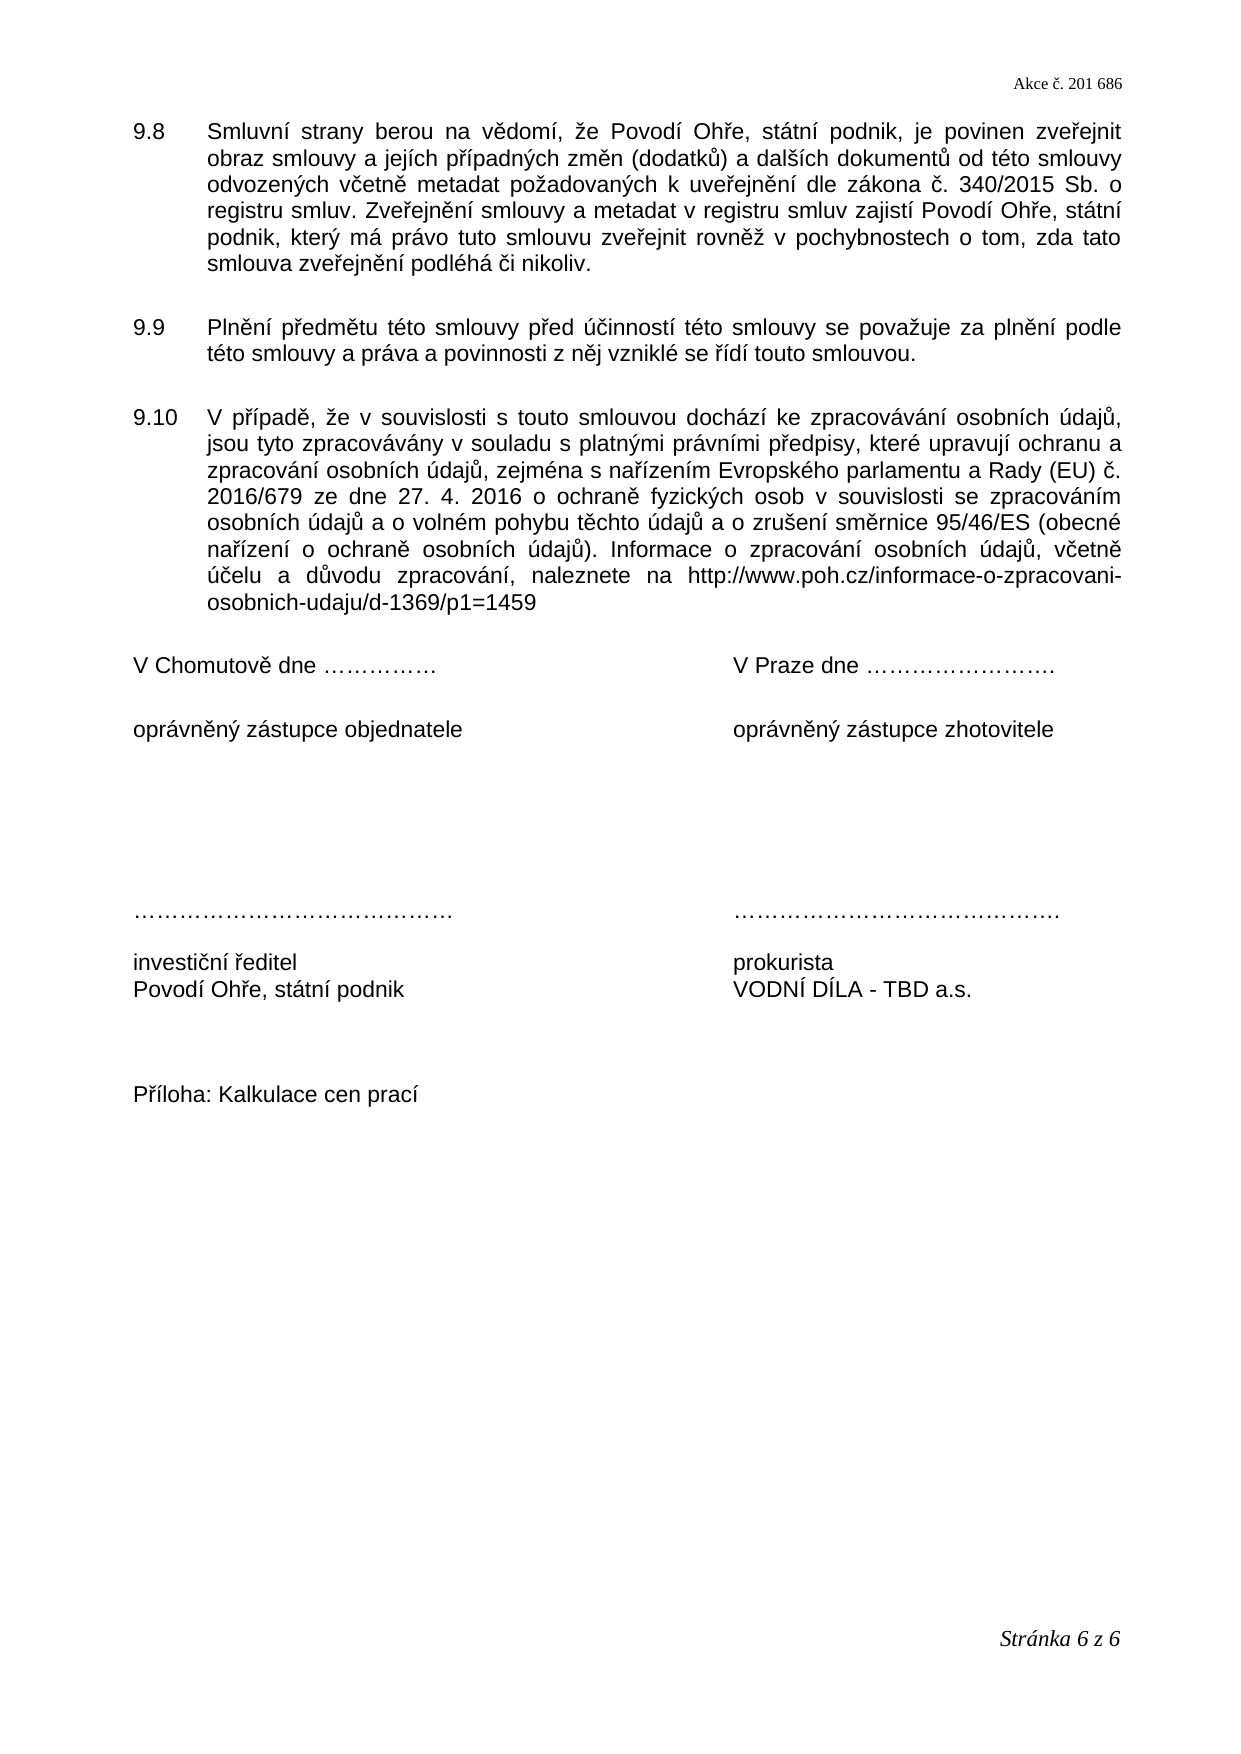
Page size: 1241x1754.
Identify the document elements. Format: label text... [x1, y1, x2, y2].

text V Chomutově dne …………… V Praze dne ……………………. [133, 652, 1122, 679]
text investiční ředitel prokurista [133, 949, 1122, 976]
text oprávněný zástupce objednatele oprávněný zástupce zhotovitele [133, 716, 1122, 742]
text Příloha: Kalkulace cen prací [133, 1081, 1122, 1107]
list Plnění předmětu této smlouvy před účinností této smlouvy se považuje za plnění podle této smlouvy a práva a povinnosti z něj vzniklé se řídí touto smlouvou. [133, 314, 1122, 366]
list V případě, že v souvislosti s touto smlouvou dochází ke zpracovávání osobních údajů, jsou tyto zpracovávány v souladu s platnými právními předpisy, které upravují ochranu a zpracování osobních údajů, zejména s nařízením Evropského parlamentu a Rady (EU) č. 2016/679 ze dne 27. 4. 2016 o ochraně fyzických osob v souvislosti se zpracováním osobních údajů a o volném pohybu těchto údajů a o zrušení směrnice 95/46/ES (obecné nařízení o ochraně osobních údajů). Informace o zpracování osobních údajů, včetně účelu a důvodu zpracování, naleznete na http://www.poh.cz/informace-o-zpracovani-osobnich-udaju/d-1369/p1=1459 [133, 404, 1122, 615]
text …………………………………… ……………………………………. [133, 897, 1122, 923]
text Povodí Ohře, státní podnik VODNÍ DÍLA - TBD a.s. [133, 976, 1122, 1002]
list Smluvní strany berou na vědomí, že Povodí Ohře, státní podnik, je povinen zveřejnit obraz smlouvy a jejích případných změn (dodatků) a dalších dokumentů od této smlouvy odvozených včetně metadat požadovaných k uveřejnění dle zákona č. 340/2015 Sb. o registru smluv. Zveřejnění smlouvy a metadat v registru smluv zajistí Povodí Ohře, státní podnik, který má právo tuto smlouvu zveřejnit rovněž v pochybnostech o tom, zda tato smlouva zveřejnění podléhá či nikoliv. [133, 118, 1122, 276]
